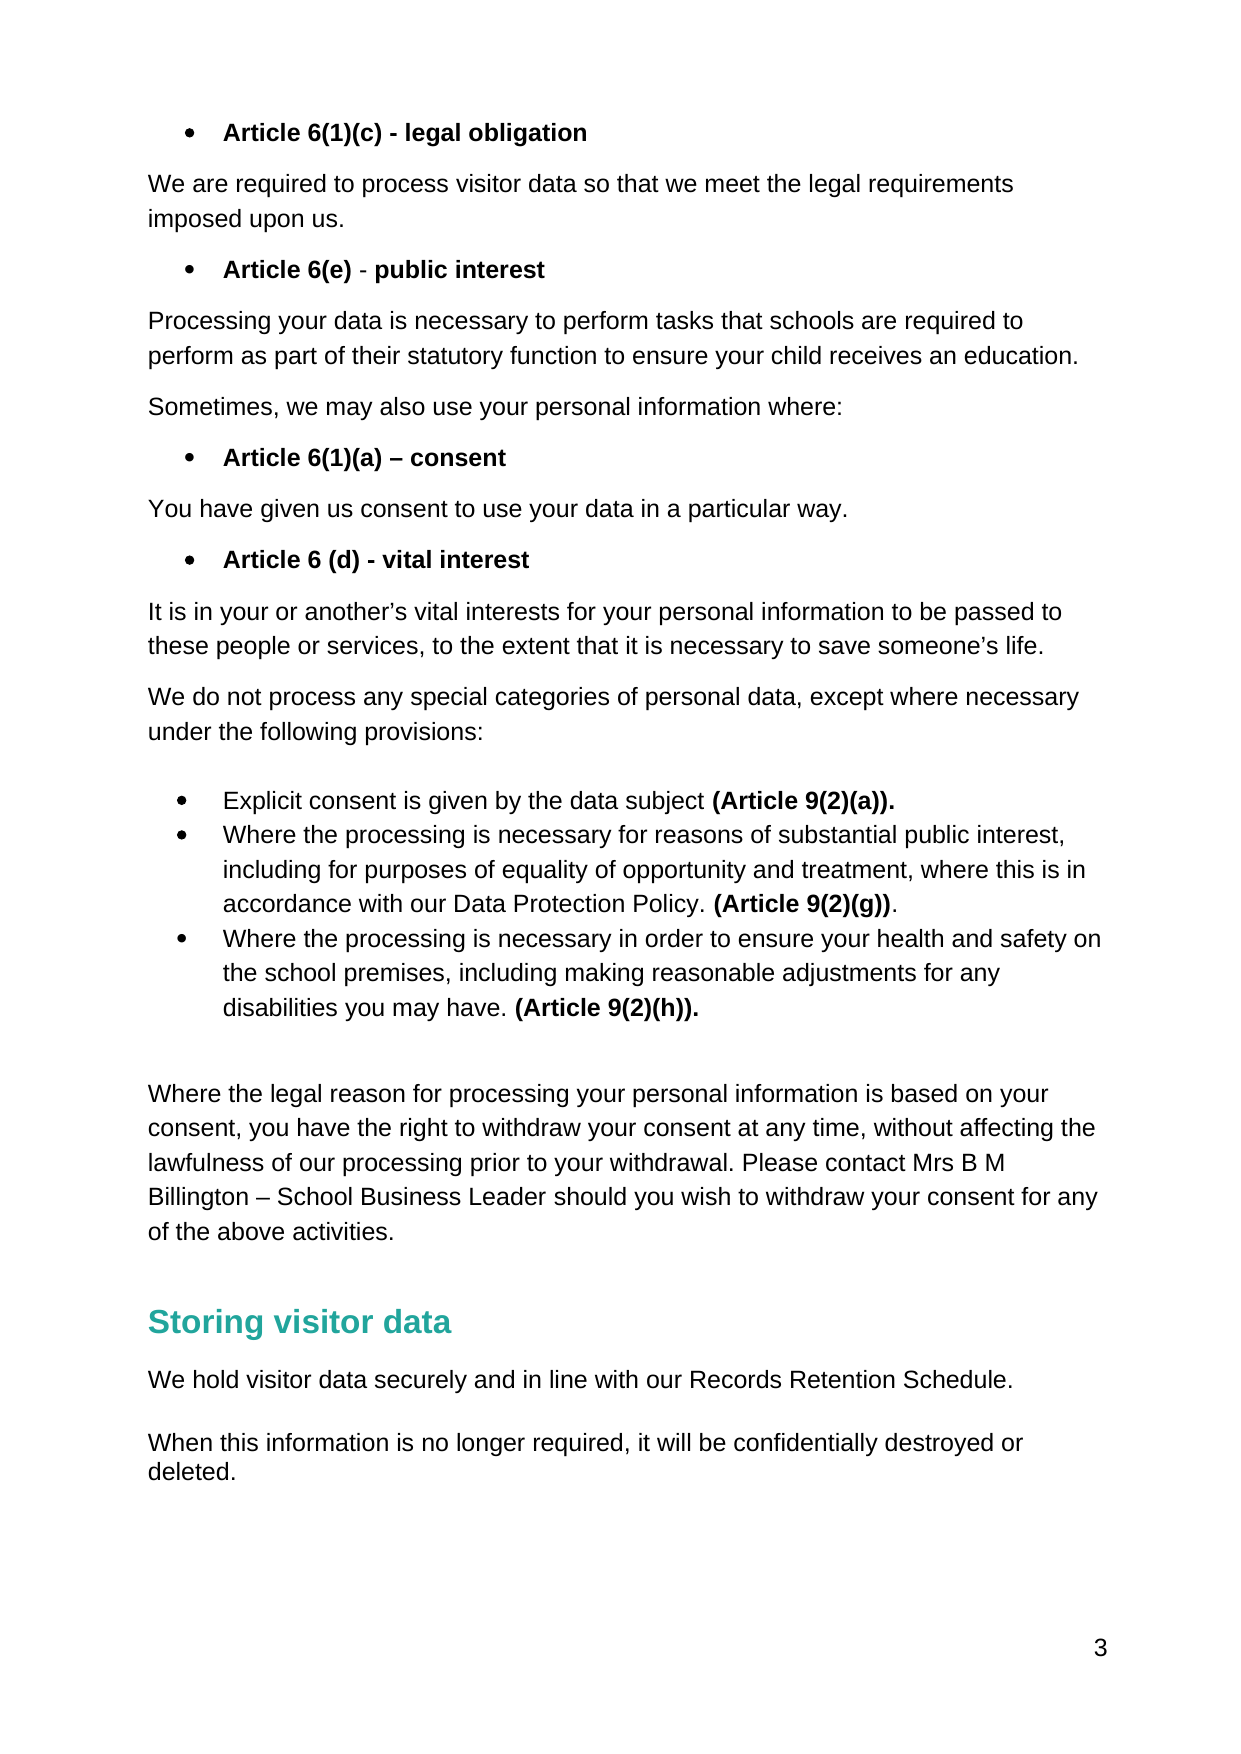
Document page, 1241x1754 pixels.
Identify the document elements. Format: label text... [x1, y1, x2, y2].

text We do not process any special categories of personal data, except where necessary under the following provisions: [148, 682, 1107, 746]
list Article 6(1)(a) – consent [185, 443, 1107, 472]
text It is in your or another’s vital interests for your personal information to be passed to these people or services, to the extent that it is necessary to save someone’s life. [148, 597, 1107, 660]
text You have given us consent to use your data in a particular way. [148, 494, 1107, 523]
list Explicit consent is given by the data subject (Article 9(2)(a)). [177, 786, 1107, 814]
text When this information is no longer required, it will be confidentially destroyed or deleted. [148, 1428, 1107, 1486]
text We are required to process visitor data so that we meet the legal requirements imposed upon us. [148, 169, 1107, 233]
text Storing visitor data [148, 1302, 1107, 1341]
list Where the processing is necessary in order to ensure your health and safety on the school premises, including making reasonable adjustments for any disabilities you may have. (Article 9(2)(h)). [177, 924, 1107, 1022]
list Article 6(e) - public interest [185, 255, 1107, 284]
subtitle We hold visitor data securely and in line with our Records Retention Schedule. [148, 1365, 1107, 1393]
list Article 6 (d) - vital interest [185, 545, 1107, 574]
list Where the processing is necessary for reasons of substantial public interest, including for purposes of equality of opportunity and treatment, where this is in accordance with our Data Protection Policy. (Article 9(2)(g)). [177, 820, 1107, 918]
text Where the legal reason for processing your personal information is based on your consent, you have the right to withdraw your consent at any time, without affecting the lawfulness of our processing prior to your withdrawal. Please contact Mrs B M Billington – School Business Leader should you wish to withdraw your consent for any of the above activities. [148, 1078, 1107, 1245]
text Sometimes, we may also use your personal information where: [148, 392, 1107, 421]
list Article 6(1)(c) - legal obligation [185, 118, 1107, 147]
text Processing your data is necessary to perform tasks that schools are required to perform as part of their statutory function to ensure your child receives an education. [148, 306, 1107, 369]
